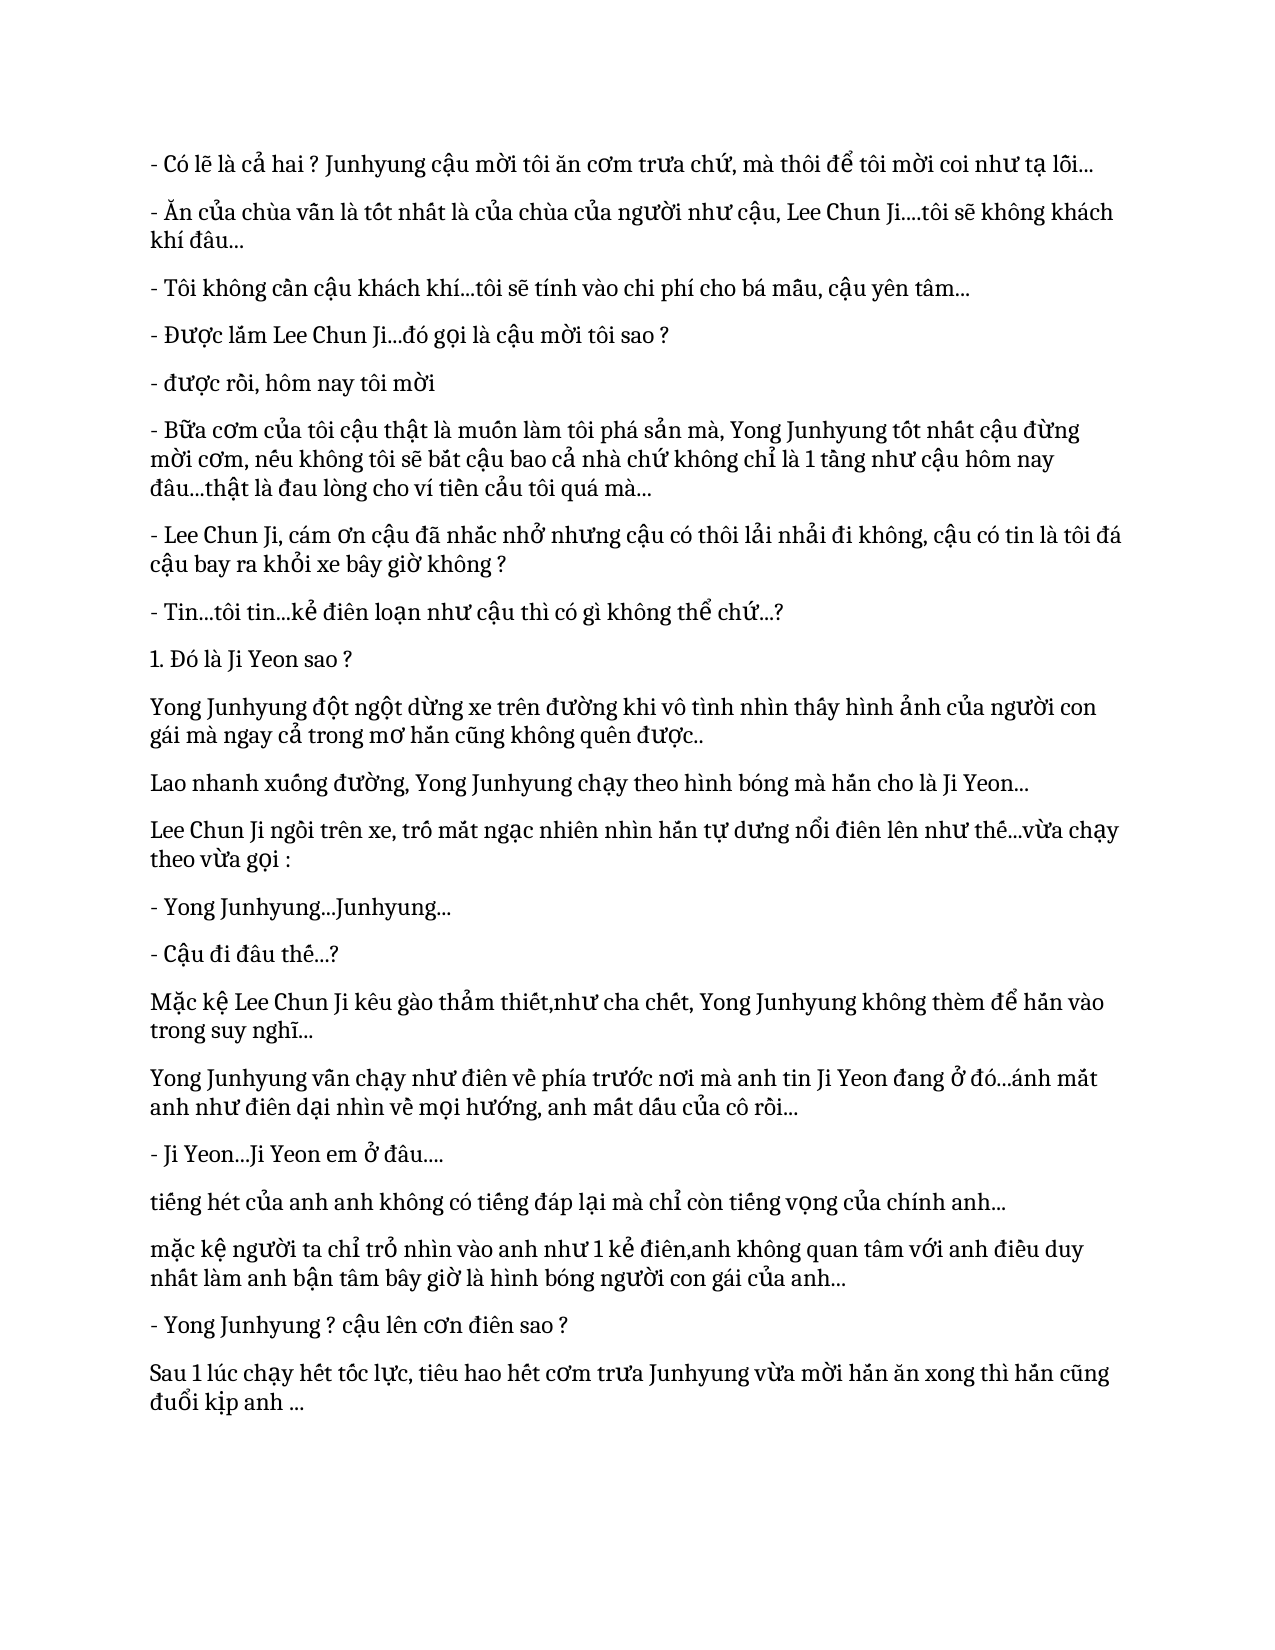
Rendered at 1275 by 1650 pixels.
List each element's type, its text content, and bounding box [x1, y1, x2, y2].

text - Ji Yeon...Ji Yeon em ở đâu.... [150, 1140, 1125, 1169]
text - Lee Chun Ji, cám ơn cậu đã nhắc nhở nhưng cậu có thôi lải nhải đi không, cậu có tin là tôi đá cậu bay ra khỏi xe bây giờ không ? [150, 521, 1125, 579]
text - Được lắm Lee Chun Ji...đó gọi là cậu mời tôi sao ? [150, 321, 1125, 350]
text - Yong Junhyung ? cậu lên cơn điên sao ? [150, 1311, 1125, 1340]
text Lao nhanh xuống đường, Yong Junhyung chạy theo hình bóng mà hắn cho là Ji Yeon... [150, 769, 1125, 797]
text - Có lẽ là cả hai ? Junhyung cậu mời tôi ăn cơm trưa chứ, mà thôi để tôi mời coi như tạ lỗi... [150, 150, 1125, 179]
text Yong Junhyung vẫn chạy như điên về phía trước nơi mà anh tin Ji Yeon đang ở đó...ánh mắt anh như điên dại nhìn về mọi hướng, anh mất dấu của cô rồi... [150, 1064, 1125, 1121]
text - được rồi, hôm nay tôi mời [150, 369, 1125, 397]
text Mặc kệ Lee Chun Ji kêu gào thảm thiết,như cha chết, Yong Junhyung không thèm để hắn vào trong suy nghĩ... [150, 987, 1125, 1045]
text - Yong Junhyung...Junhyung... [150, 892, 1125, 921]
text 1. Đó là Ji Yeon sao ? [150, 645, 1125, 674]
text tiếng hét của anh anh không có tiếng đáp lại mà chỉ còn tiếng vọng của chính anh... [150, 1187, 1125, 1216]
text - Ăn của chùa vẫn là tốt nhất là của chùa của người như cậu, Lee Chun Ji....tôi sẽ không khách khí đâu... [150, 197, 1125, 255]
text - Bữa cơm của tôi cậu thật là muốn làm tôi phá sản mà, Yong Junhyung tốt nhất cậu đừng mời cơm, nếu không tôi sẽ bắt cậu bao cả nhà chứ không chỉ là 1 tầng như cậu hôm nay đâu...thật là đau lòng cho ví tiền cảu tôi quá mà... [150, 416, 1125, 502]
text Yong Junhyung đột ngột dừng xe trên đường khi vô tình nhìn thấy hình ảnh của người con gái mà ngay cả trong mơ hắn cũng không quên được.. [150, 692, 1125, 750]
text - Tôi không cần cậu khách khí...tôi sẽ tính vào chi phí cho bá mẫu, cậu yên tâm... [150, 274, 1125, 302]
text - Tin...tôi tin...kẻ điên loạn như cậu thì có gì không thể chứ...? [150, 597, 1125, 626]
text Sau 1 lúc chạy hết tốc lực, tiêu hao hết cơm trưa Junhyung vừa mời hắn ăn xong thì hắn cũng đuổi kịp anh ... [150, 1359, 1125, 1474]
text - Cậu đi đâu thế...? [150, 940, 1125, 969]
text Lee Chun Ji ngồi trên xe, trố mắt ngạc nhiên nhìn hắn tự dưng nổi điên lên như thế...vừa chạy theo vừa gọi : [150, 816, 1125, 874]
text mặc kệ người ta chỉ trỏ nhìn vào anh như 1 kẻ điên,anh không quan tâm với anh điều duy nhất làm anh bận tâm bây giờ là hình bóng người con gái của anh... [150, 1235, 1125, 1292]
